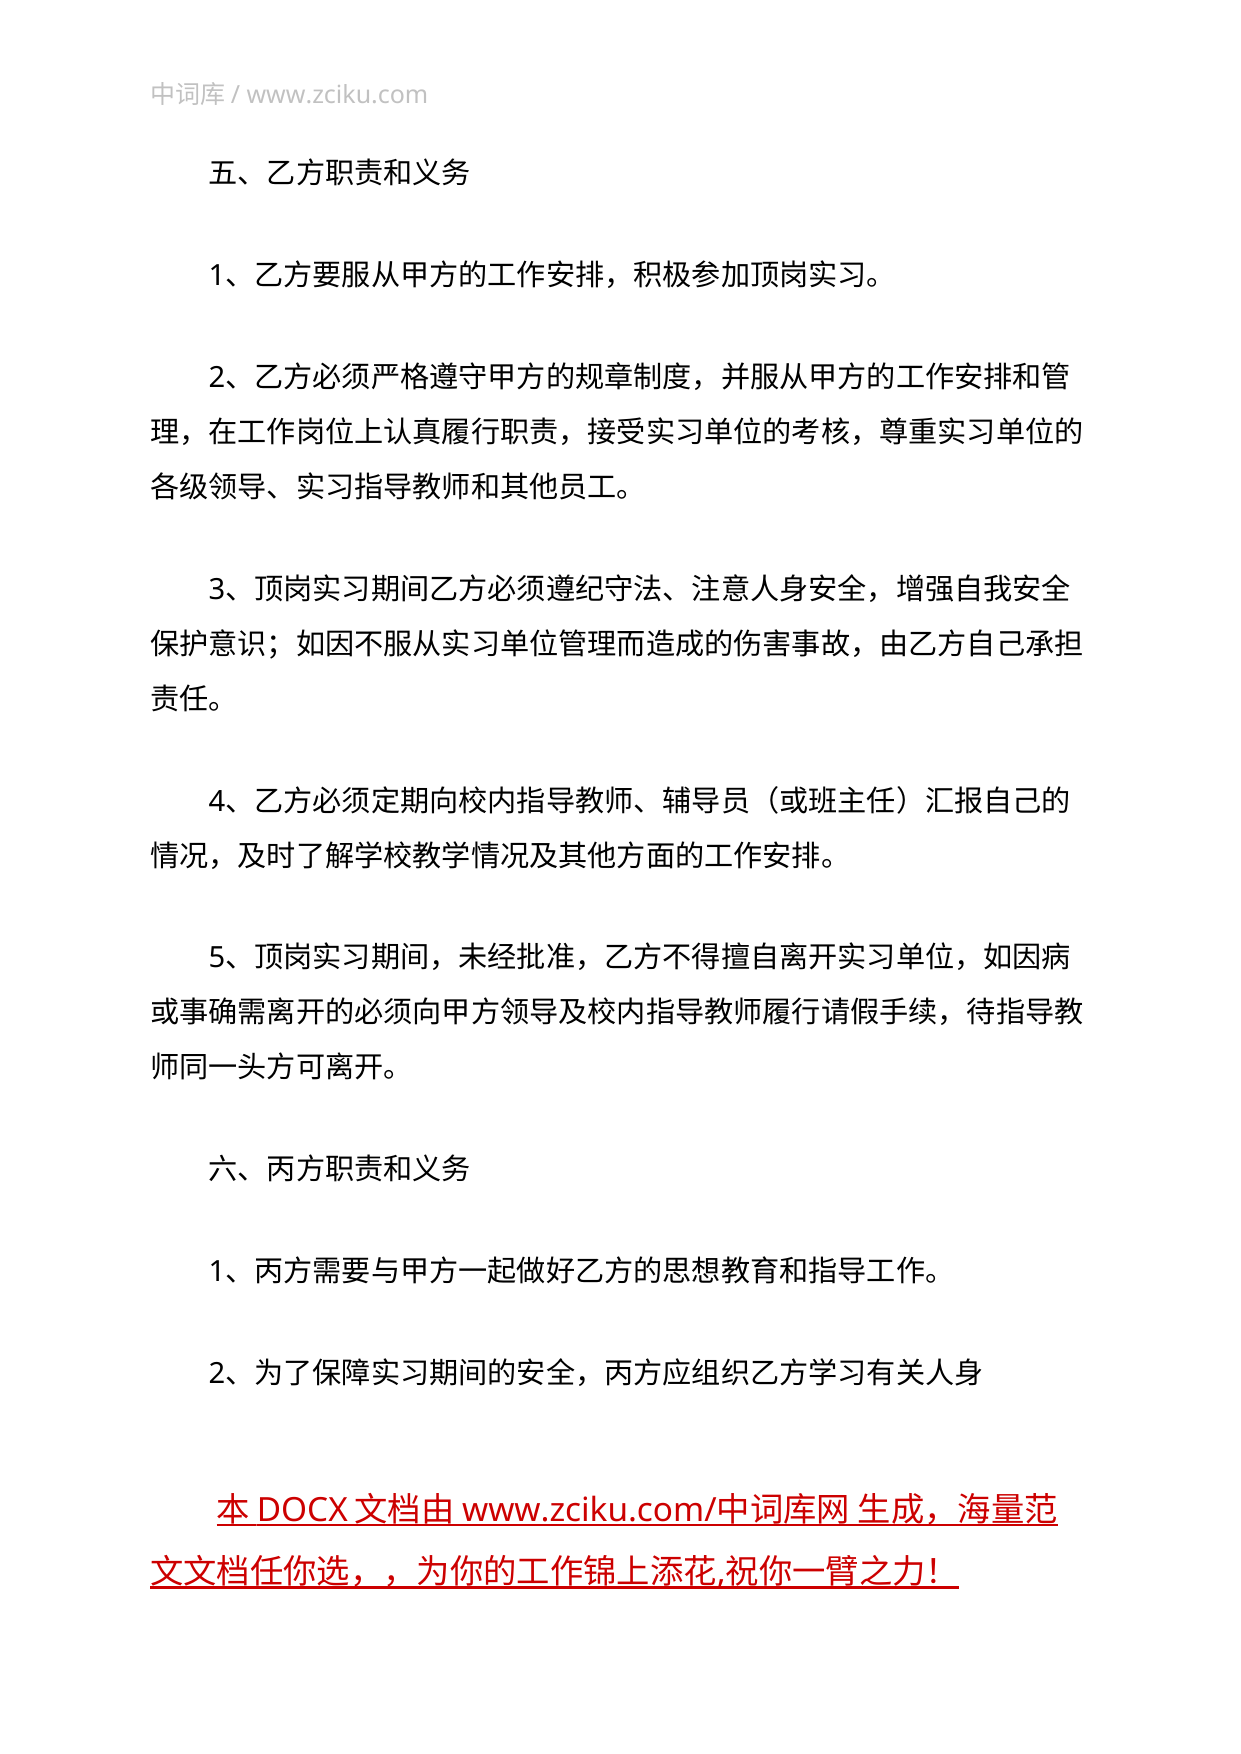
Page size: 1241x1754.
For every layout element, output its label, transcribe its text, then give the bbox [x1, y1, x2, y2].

text 2、乙方必须严格遵守甲方的规章制度，并服从甲方的工作安排和管理，在工作岗位上认真履行职责，接受实习单位的考核，尊重实习单位的各级领导、实习指导教师和其他员工。 [150, 354, 1090, 506]
text 5、顶岗实习期间，未经批准，乙方不得擅自离开实习单位，如因病或事确需离开的必须向甲方领导及校内指导教师履行请假手续，待指导教师同一头方可离开。 [150, 934, 1090, 1086]
text 本DOCX文档由 www.zciku.com/中词库网 生成，海量范文文档任你选，，为你的工作锦上添花,祝你一臂之力！ [150, 1482, 1090, 1594]
text 1、丙方需要与甲方一起做好乙方的思想教育和指导工作。 [150, 1247, 1090, 1290]
text 3、顶岗实习期间乙方必须遵纪守法、注意人身安全，增强自我安全保护意识；如因不服从实习单位管理而造成的伤害事故，由乙方自己承担责任。 [150, 565, 1090, 718]
text 1、乙方要服从甲方的工作安排，积极参加顶岗实习。 [150, 252, 1090, 294]
text 五、乙方职责和义务 [150, 150, 1090, 192]
text 六、丙方职责和义务 [150, 1146, 1090, 1188]
text 2、为了保障实习期间的安全，丙方应组织乙方学习有关人身 [150, 1349, 1090, 1392]
text 4、乙方必须定期向校内指导教师、辅导员（或班主任）汇报自己的情况，及时了解学校教学情况及其他方面的工作安排。 [150, 777, 1090, 874]
